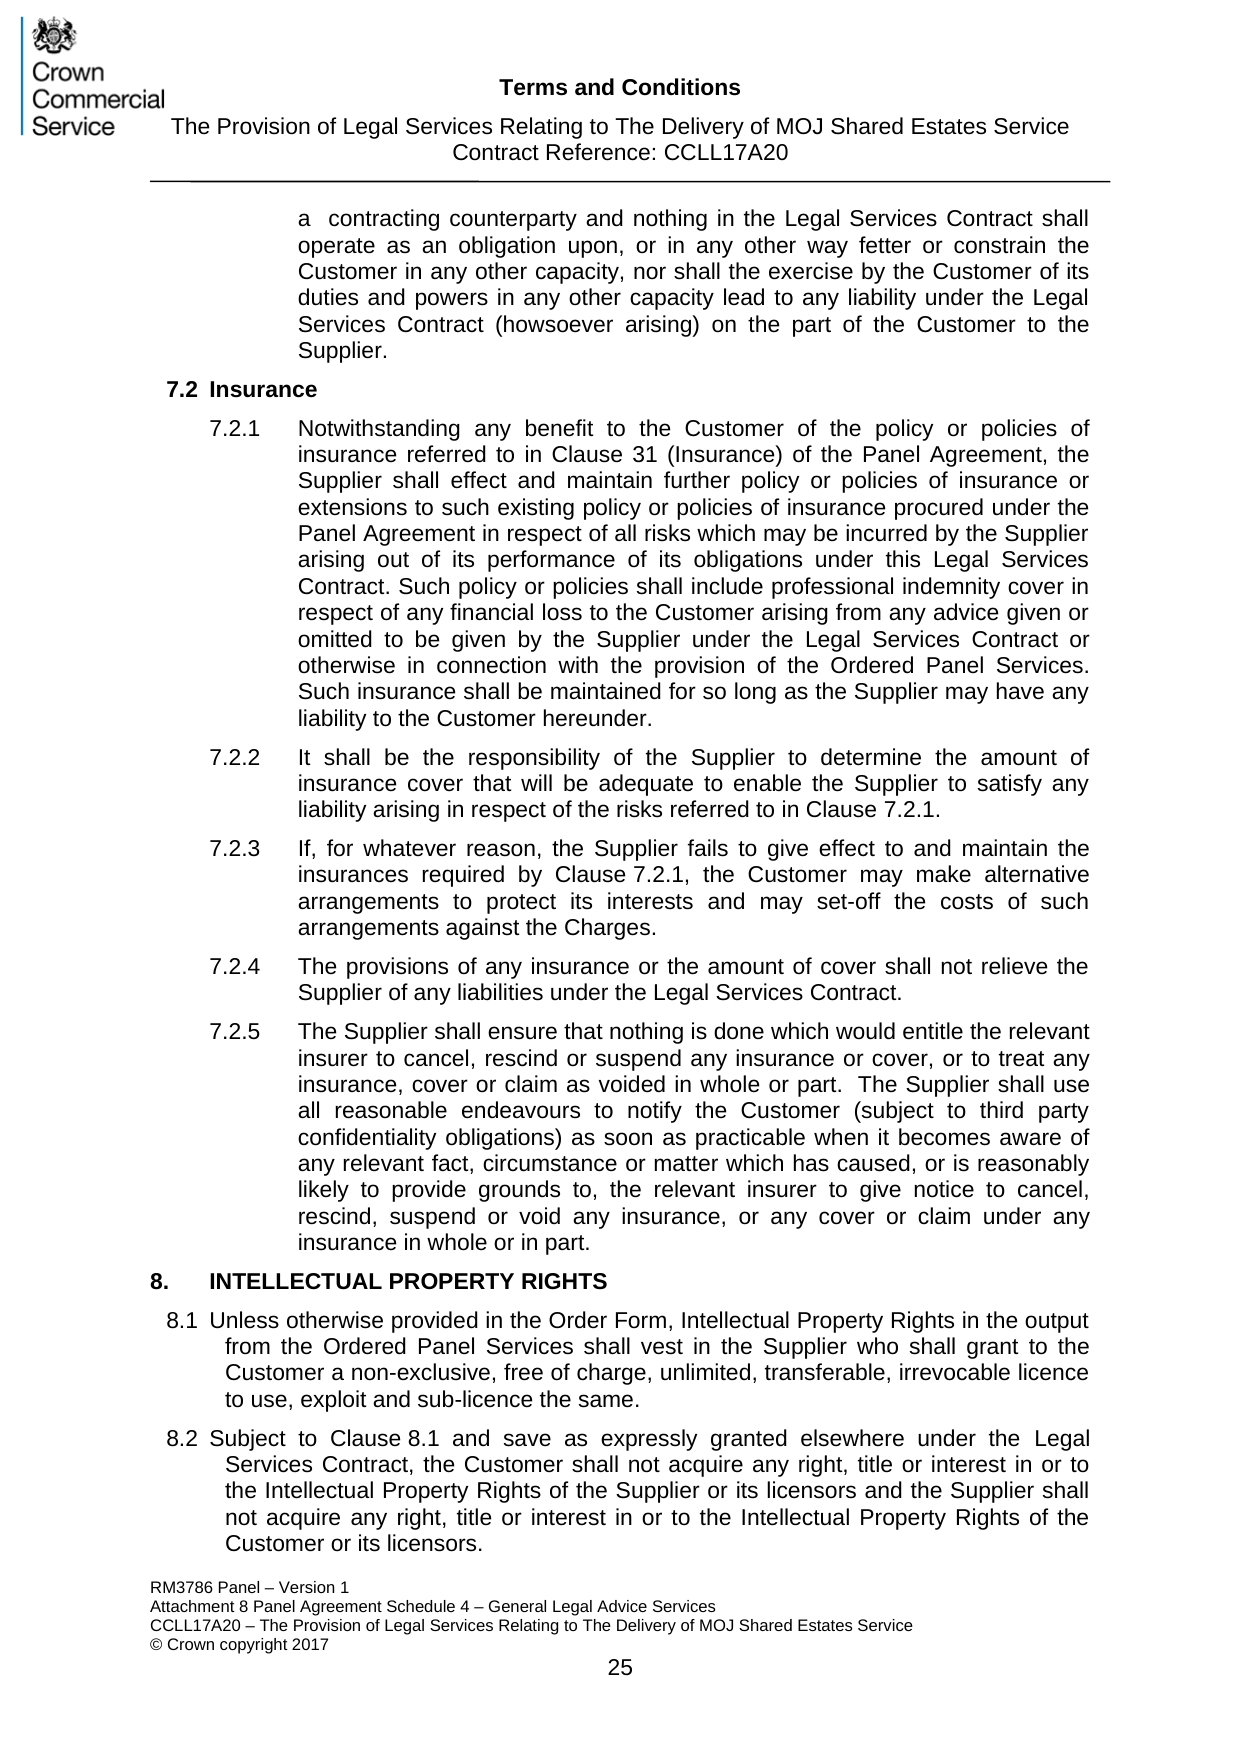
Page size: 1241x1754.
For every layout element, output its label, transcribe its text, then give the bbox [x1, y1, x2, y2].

subtitle The provisions of any insurance or the amount of cover shall not relieve the Supplier of any liabilities under the Legal Services Contract. [209, 953, 1090, 1006]
picture [20, 16, 165, 136]
subtitle Notwithstanding any benefit to the Customer of the policy or policies of insurance referred to in Clause 31 (Insurance) of the Panel Agreement, the Supplier shall effect and maintain further policy or policies of insurance or extensions to such existing policy or policies of insurance procured under the Panel Agreement in respect of all risks which may be incurred by the Supplier arising out of its performance of its obligations under this Legal Services Contract. Such policy or policies shall include professional indemnity cover in respect of any financial loss to the Customer arising from any advice given or omitted to be given by the Supplier under the Legal Services Contract or otherwise in connection with the provision of the Ordered Panel Services. Such insurance shall be maintained for so long as the Supplier may have any liability to the Customer hereunder. [209, 415, 1090, 731]
subtitle If, for whatever reason, the Supplier fails to give effect to and maintain the insurances required by Clause 7.2.1, the Customer may make alternative arrangements to protect its interests and may set-off the costs of such arrangements against the Charges. [209, 835, 1090, 940]
subtitle The Supplier shall ensure that nothing is done which would entitle the relevant insurer to cancel, rescind or suspend any insurance or cover, or to treat any insurance, cover or claim as voided in whole or part. The Supplier shall use all reasonable endeavours to notify the Customer (subject to third party confidentiality obligations) as soon as practicable when it becomes aware of any relevant fact, circumstance or matter which has caused, or is reasonably likely to provide grounds to, the relevant insurer to give notice to cancel, rescind, suspend or void any insurance, or any cover or claim under any insurance in whole or in part. [209, 1018, 1090, 1255]
subtitle It shall be the responsibility of the Supplier to determine the amount of insurance cover that will be adequate to enable the Supplier to satisfy any liability arising in respect of the risks referred to in Clause 7.2.1. [209, 743, 1090, 822]
subtitle Unless otherwise provided in the Order Form, Intellectual Property Rights in the output from the Ordered Panel Services shall vest in the Supplier who shall grant to the Customer a non-exclusive, free of charge, unlimited, transferable, irrevocable licence to use, exploit and sub-licence the same. [166, 1307, 1090, 1412]
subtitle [209, 205, 1090, 363]
subtitle Insurance [166, 376, 1090, 402]
subtitle Subject to Clause 8.1 and save as expressly granted elsewhere under the Legal Services Contract, the Customer shall not acquire any right, title or interest in or to the Intellectual Property Rights of the Supplier or its licensors and the Supplier shall not acquire any right, title or interest in or to the Intellectual Property Rights of the Customer or its licensors. [166, 1424, 1090, 1556]
subtitle INTELLECTUAL PROPERTY RIGHTS [150, 1268, 1090, 1294]
